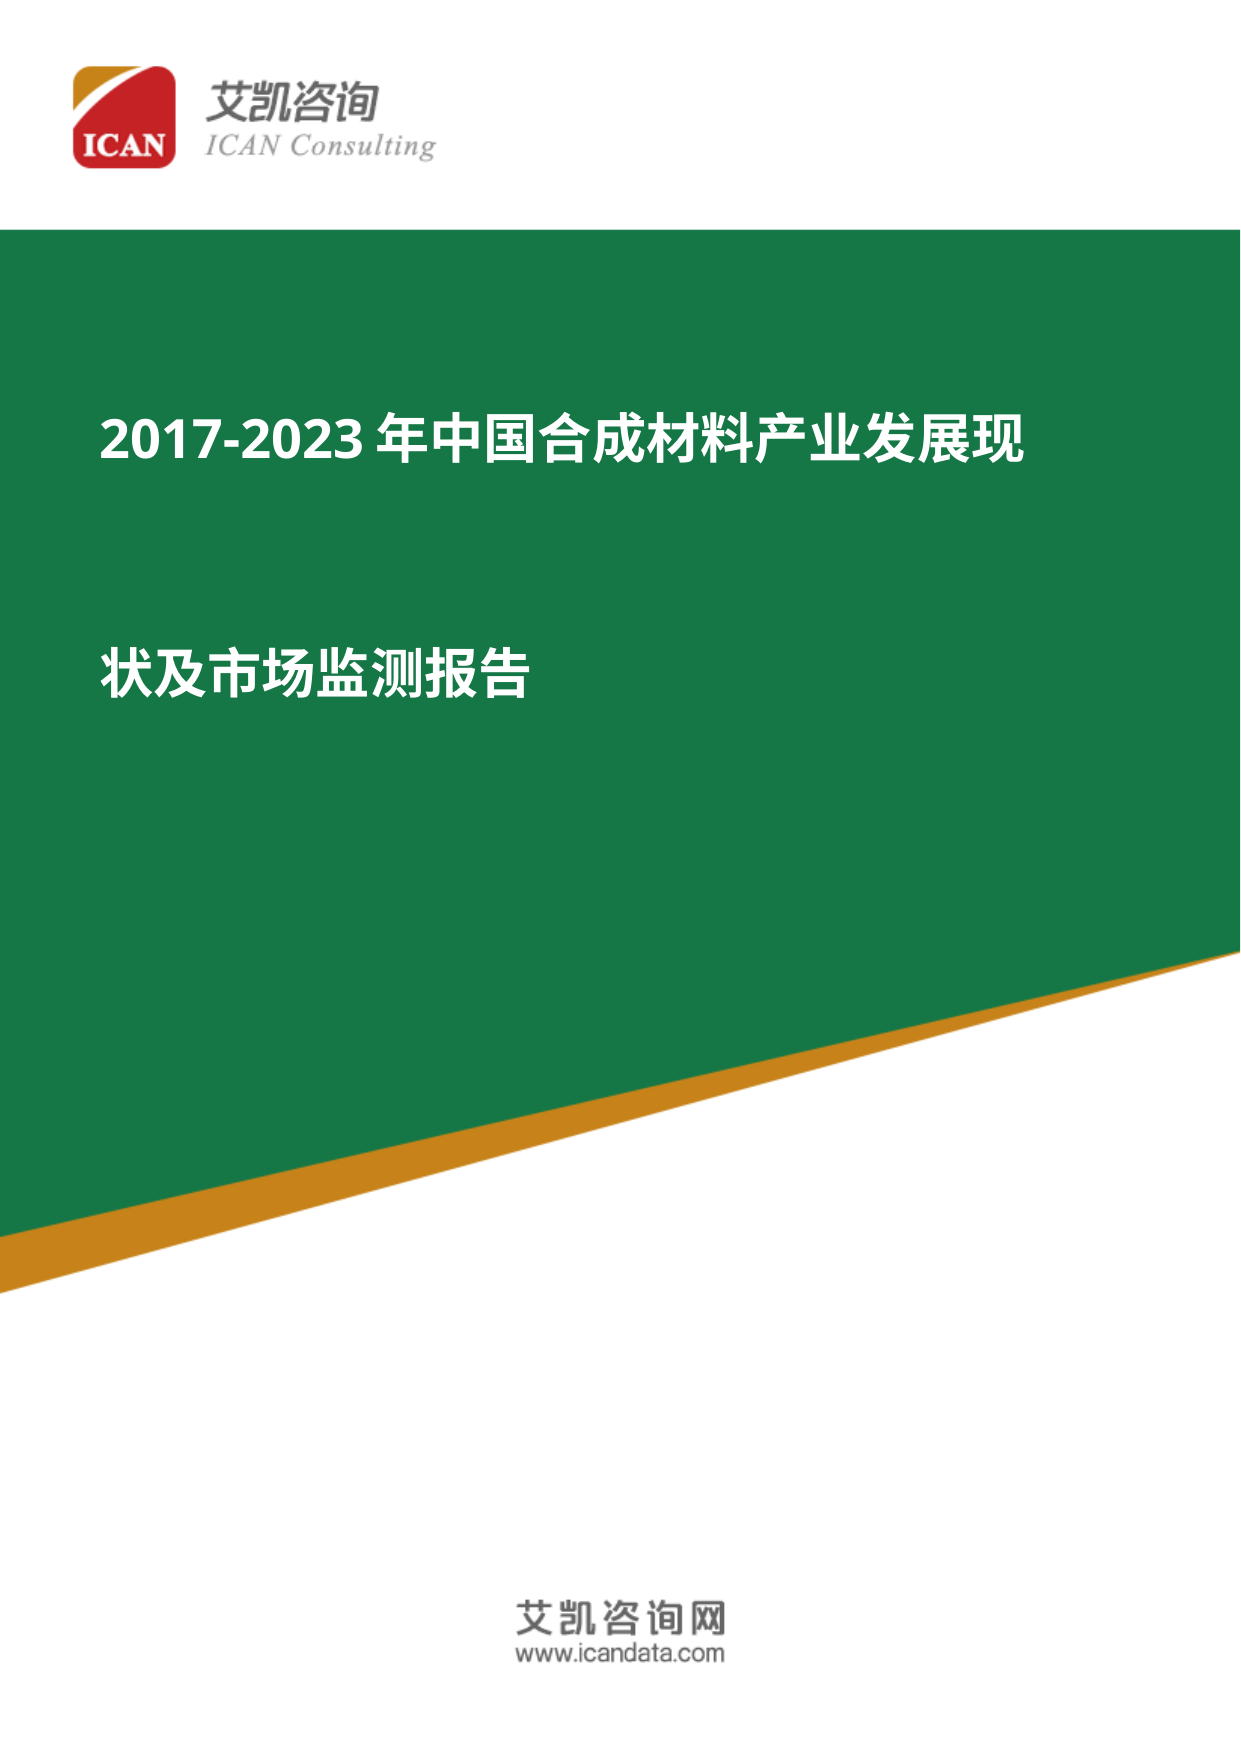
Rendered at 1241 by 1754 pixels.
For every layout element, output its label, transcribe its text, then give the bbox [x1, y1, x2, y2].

subtitle 2017-2023年中国合成材料产业发展现状及市场监测报告 [99, 386, 1053, 718]
picture [0, 5, 1241, 1754]
